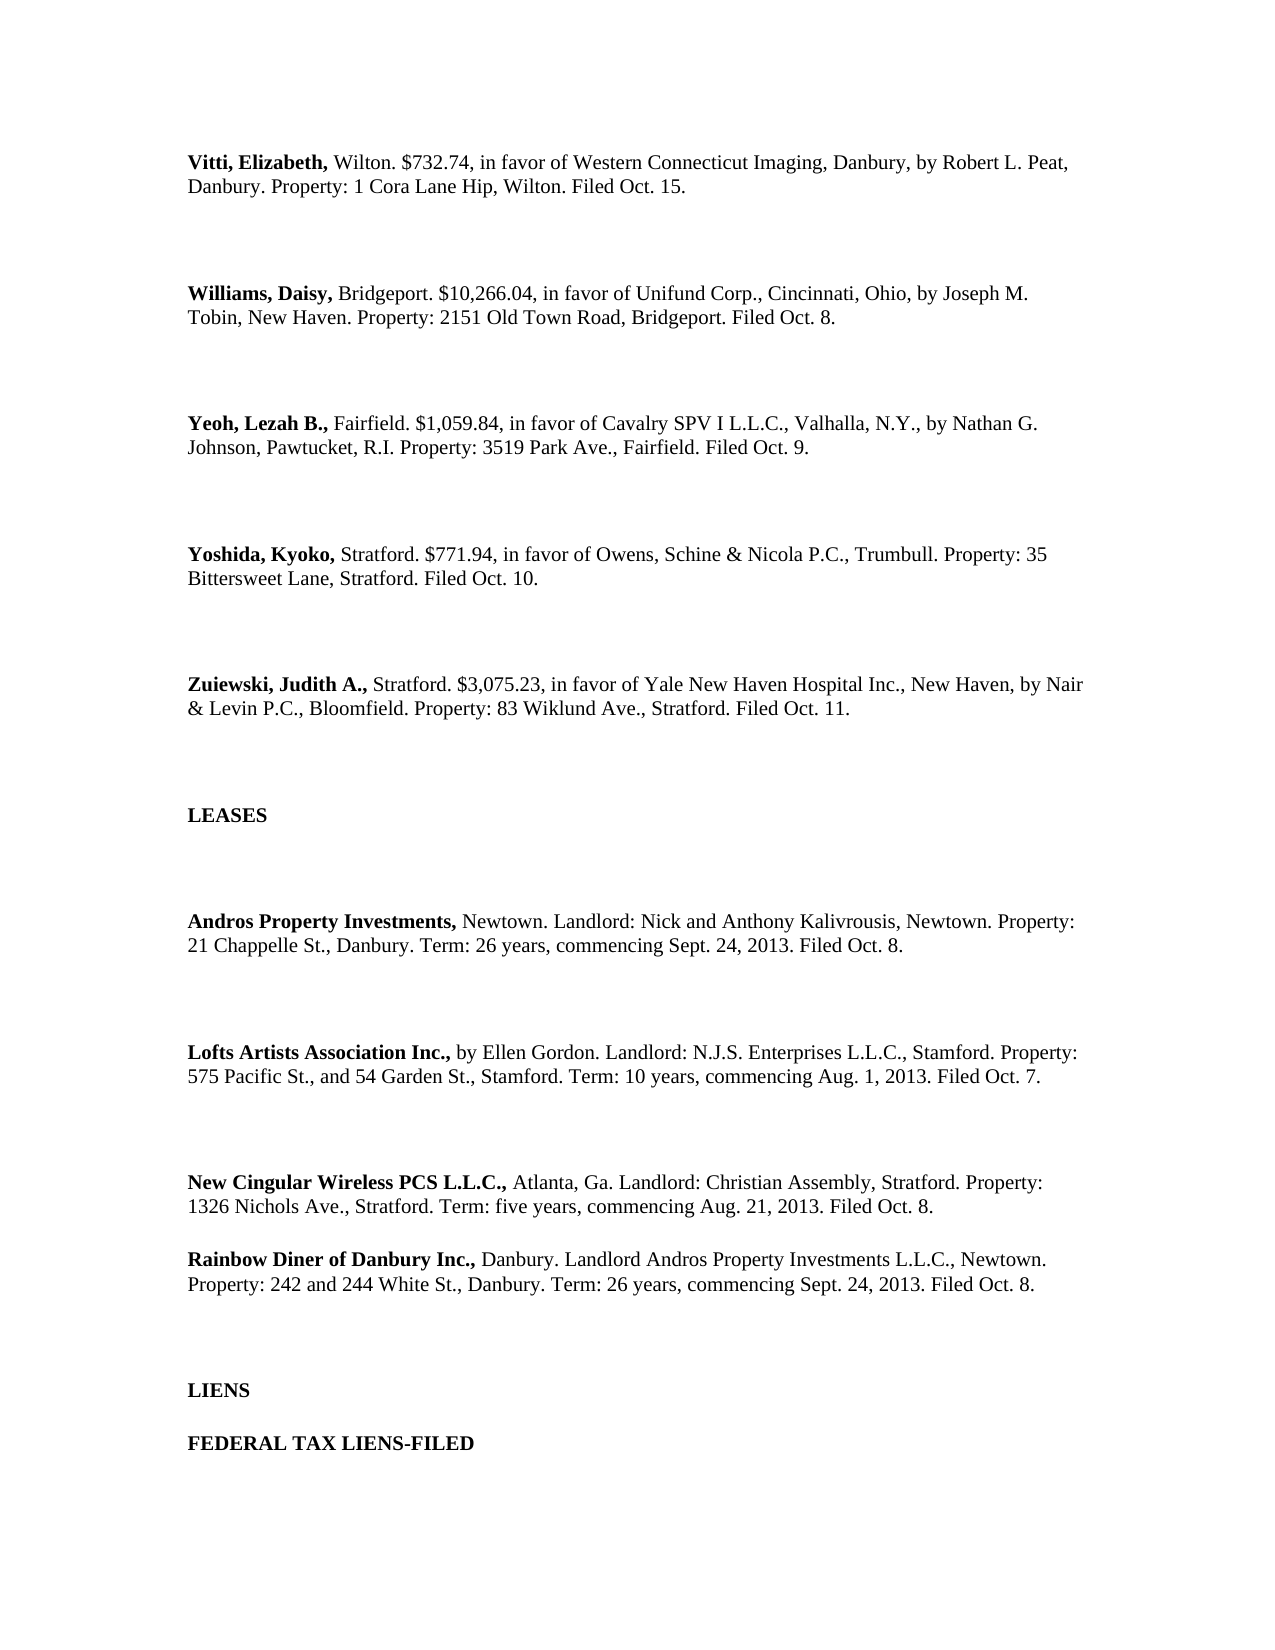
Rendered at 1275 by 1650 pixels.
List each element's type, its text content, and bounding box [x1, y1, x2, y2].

text New Cingular Wireless PCS L.L.C., Atlanta, Ga. Landlord: Christian Assembly, Stratford. Property: 1326 Nichols Ave., Stratford. Term: five years, commencing Aug. 21, 2013. Filed Oct. 8. [187, 1170, 1087, 1218]
text Yeoh, Lezah B., Fairfield. $1,059.84, in favor of Cavalry SPV I L.L.C., Valhalla, N.Y., by Nathan G. Johnson, Pawtucket, R.I. Property: 3519 Park Ave., Fairfield. Filed Oct. 9. [187, 411, 1087, 459]
text LEASES [187, 803, 1087, 827]
text Williams, Daisy, Bridgeport. $10,266.04, in favor of Unifund Corp., Cincinnati, Ohio, by Joseph M. Tobin, New Haven. Property: 2151 Old Town Road, Bridgeport. Filed Oct. 8. [187, 281, 1087, 329]
text Yoshida, Kyoko, Stratford. $771.94, in favor of Owens, Schine & Nicola P.C., Trumbull. Property: 35 Bittersweet Lane, Stratford. Filed Oct. 10. [187, 542, 1087, 590]
text Vitti, Elizabeth, Wilton. $732.74, in favor of Western Connecticut Imaging, Danbury, by Robert L. Peat, Danbury. Property: 1 Cora Lane Hip, Wilton. Filed Oct. 15. [187, 150, 1087, 198]
text Lofts Artists Association Inc., by Ellen Gordon. Landlord: N.J.S. Enterprises L.L.C., Stamford. Property: 575 Pacific St., and 54 Garden St., Stamford. Term: 10 years, commencing Aug. 1, 2013. Filed Oct. 7. [187, 1039, 1087, 1088]
text Zuiewski, Judith A., Stratford. $3,075.23, in favor of Yale New Haven Hospital Inc., New Haven, by Nair & Levin P.C., Bloomfield. Property: 83 Wiklund Ave., Stratford. Filed Oct. 11. [187, 672, 1087, 720]
text Rainbow Diner of Danbury Inc., Danbury. Landlord Andros Property Investments L.L.C., Newtown. Property: 242 and 244 White St., Danbury. Term: 26 years, commencing Sept. 24, 2013. Filed Oct. 8. [187, 1247, 1087, 1296]
text Andros Property Investments, Newtown. Landlord: Nick and Anthony Kalivrousis, Newtown. Property: 21 Chappelle St., Danbury. Term: 26 years, commencing Sept. 24, 2013. Filed Oct. 8. [187, 909, 1087, 957]
text LIENS [187, 1378, 1087, 1402]
text FEDERAL TAX LIENS-FILED [187, 1431, 1087, 1455]
